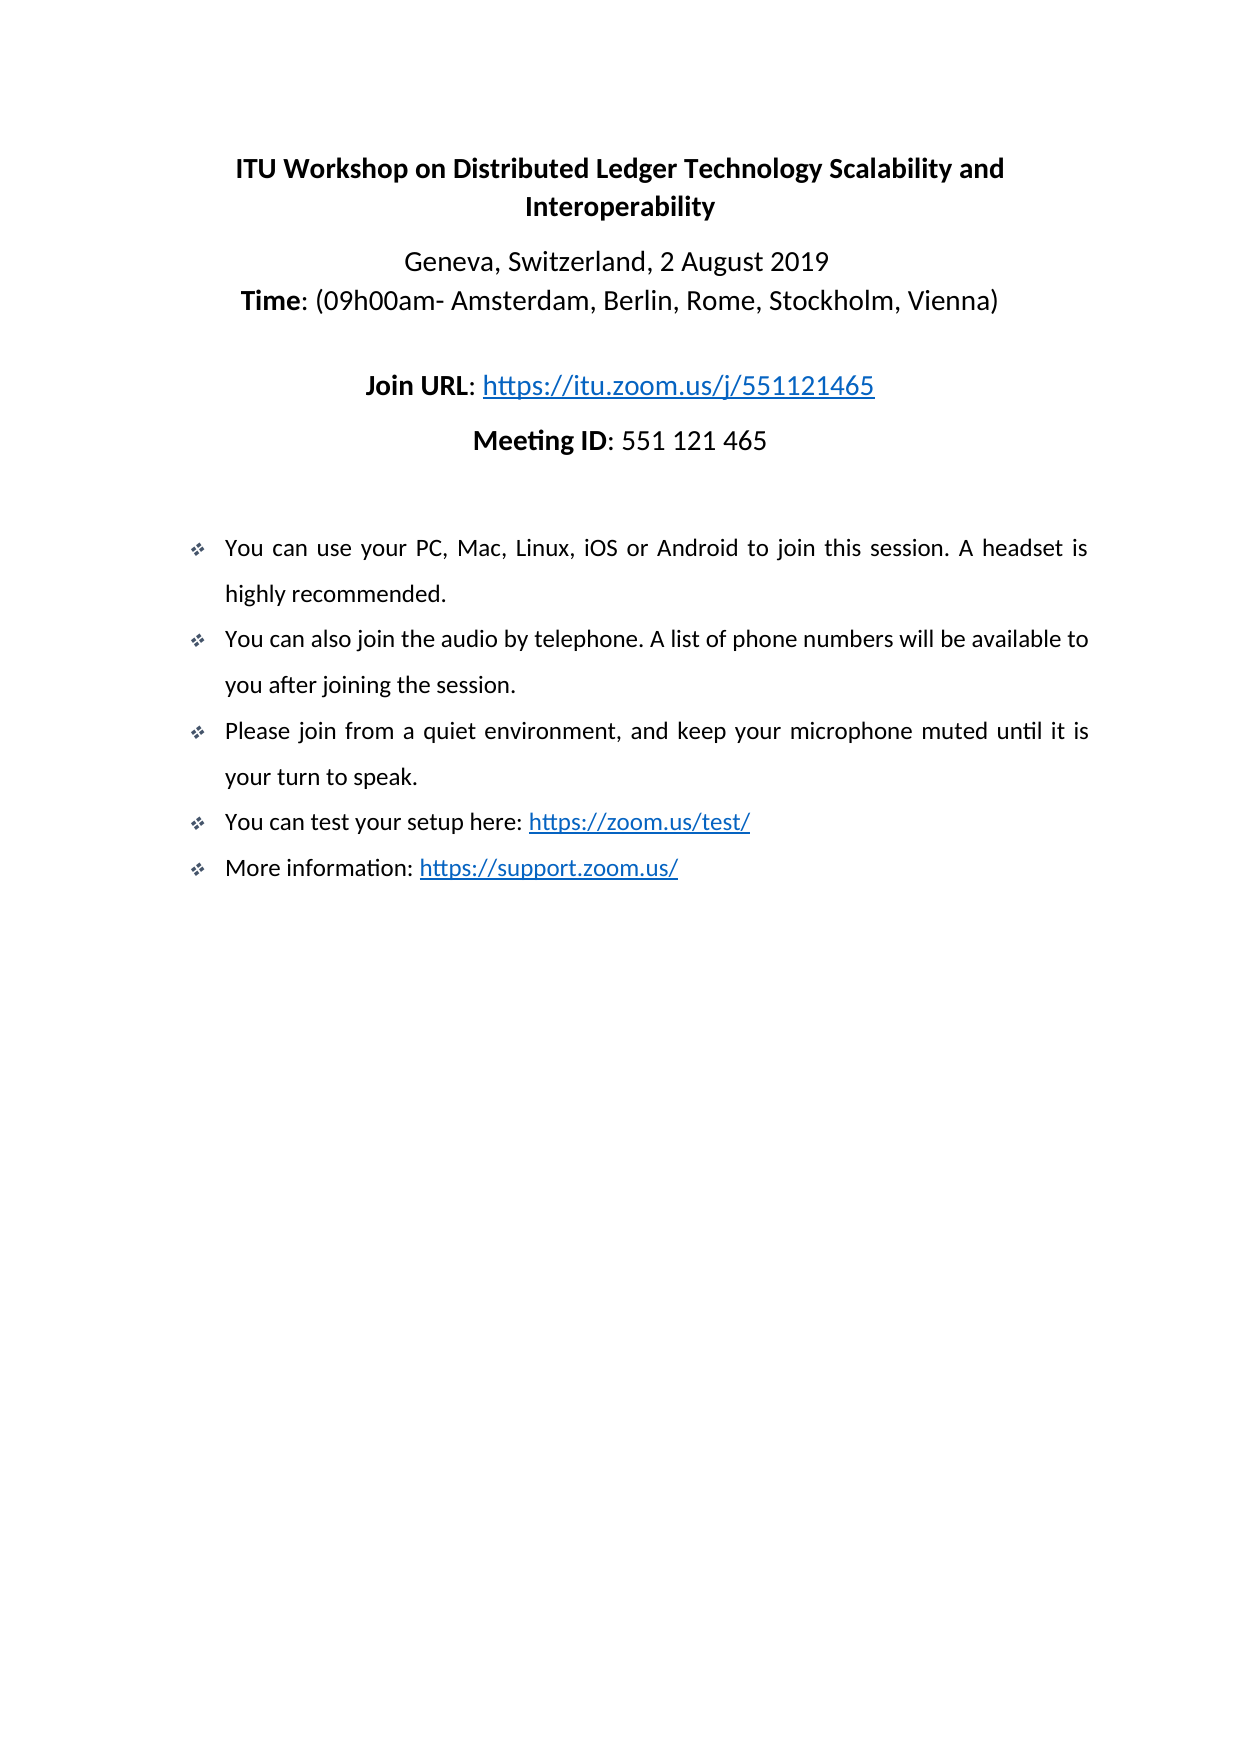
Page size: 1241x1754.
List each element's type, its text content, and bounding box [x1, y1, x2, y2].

list You can test your setup here: https://zoom.us/test/ [187, 806, 1090, 837]
text Meeting ID: 551 121 465 [150, 422, 1090, 457]
list You can also join the audio by telephone. A list of phone numbers will be available to you after joining the session. [187, 623, 1090, 700]
list More information: https://support.zoom.us/ [187, 852, 1090, 883]
list Please join from a quiet environment, and keep your microphone muted until it is your turn to speak. [187, 715, 1090, 791]
text Join URL: https://itu.zoom.us/j/551121465 [150, 367, 1090, 402]
text ITU Workshop on Distributed Ledger Technology Scalability and Interoperability [150, 150, 1090, 224]
text Geneva, Switzerland, 2 August 2019 Time: (09h00am- Amsterdam, Berlin, Rome, Stockholm, Vienna) [150, 243, 1090, 348]
list You can use your PC, Mac, Linux, iOS or Android to join this session. A headset is highly recommended. [187, 532, 1090, 608]
